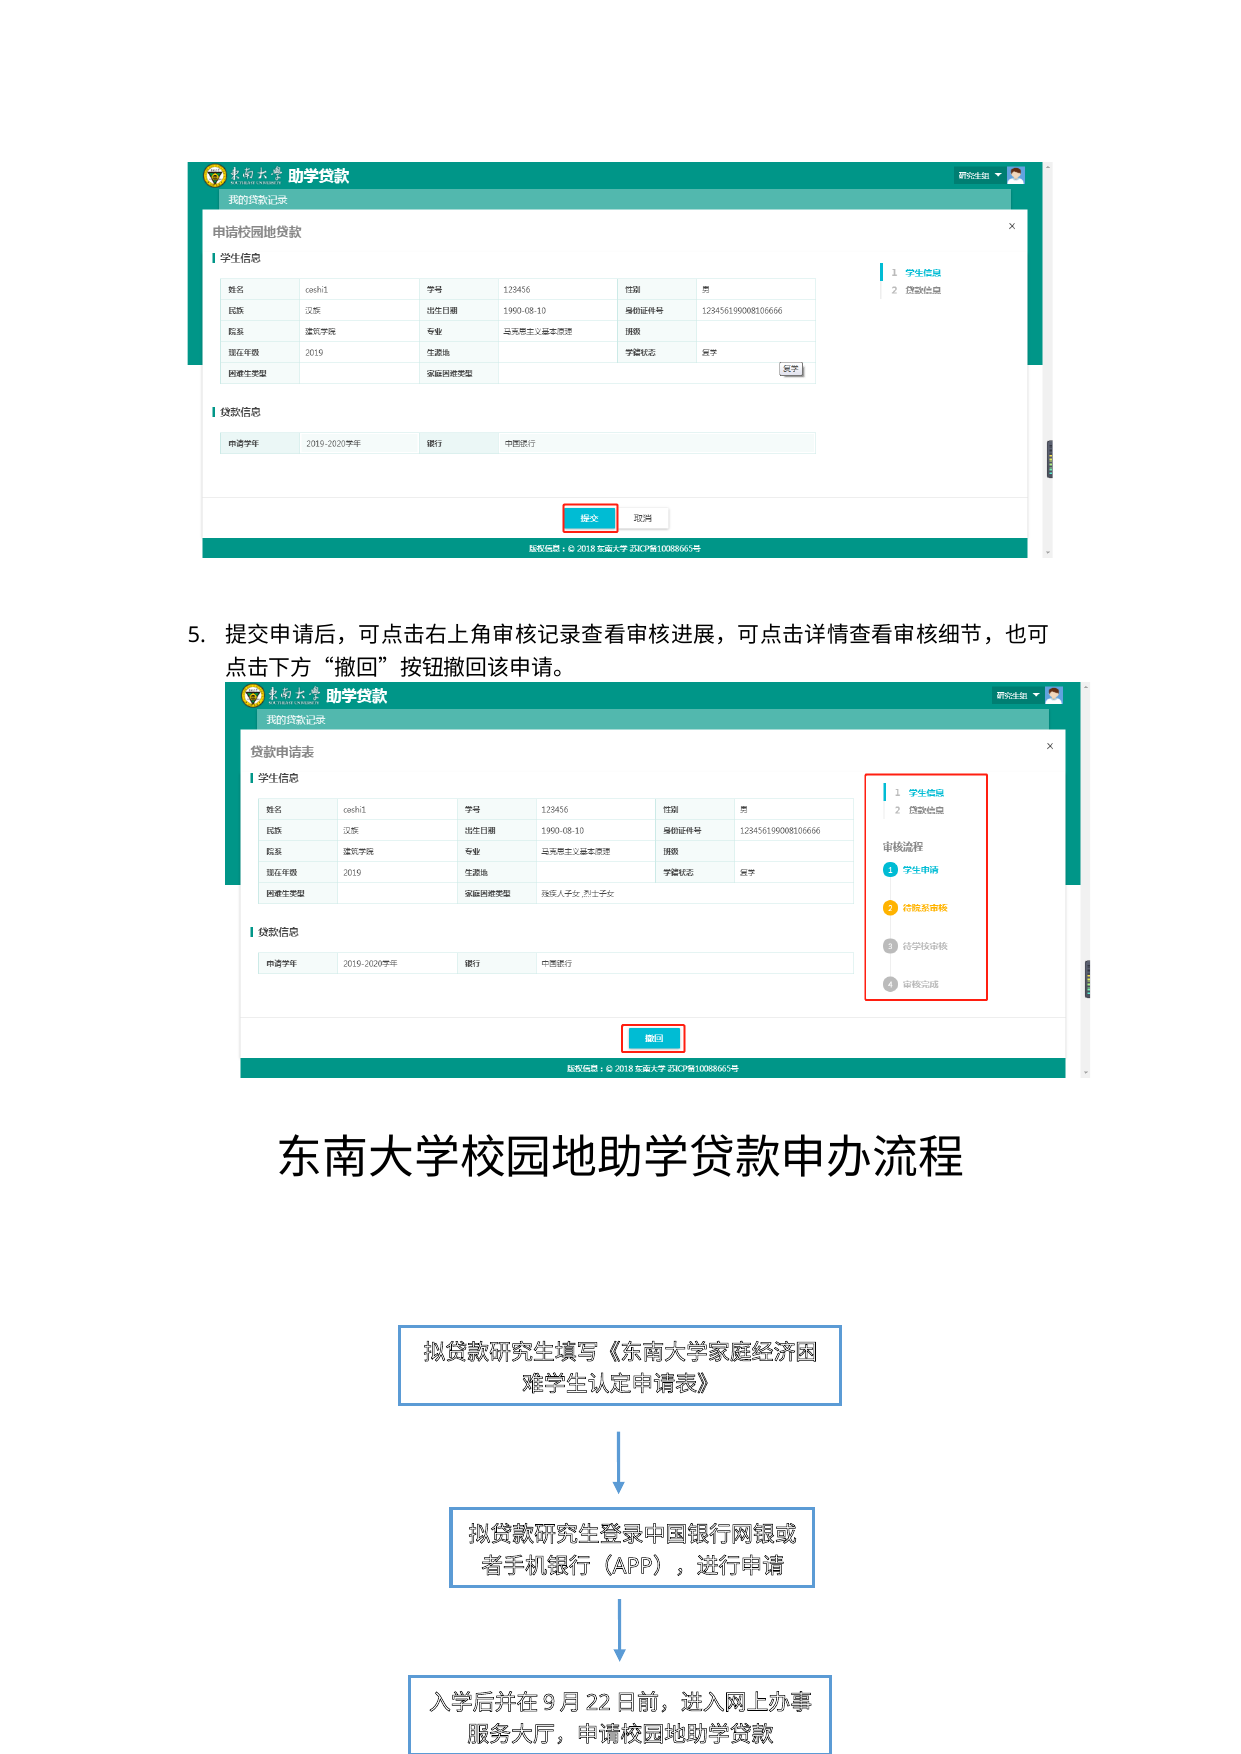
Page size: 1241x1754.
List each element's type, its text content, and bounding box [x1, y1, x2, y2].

picture [225, 682, 1091, 1078]
text 东南大学校园地助学贷款申办流程 [187, 1104, 1053, 1202]
list 提交申请后，可点击右上角审核记录查看审核进展，可点击详情查看审核细节，也可点击下方“撤回”按钮撤回该申请。 [187, 617, 1053, 682]
picture [187, 162, 1053, 558]
